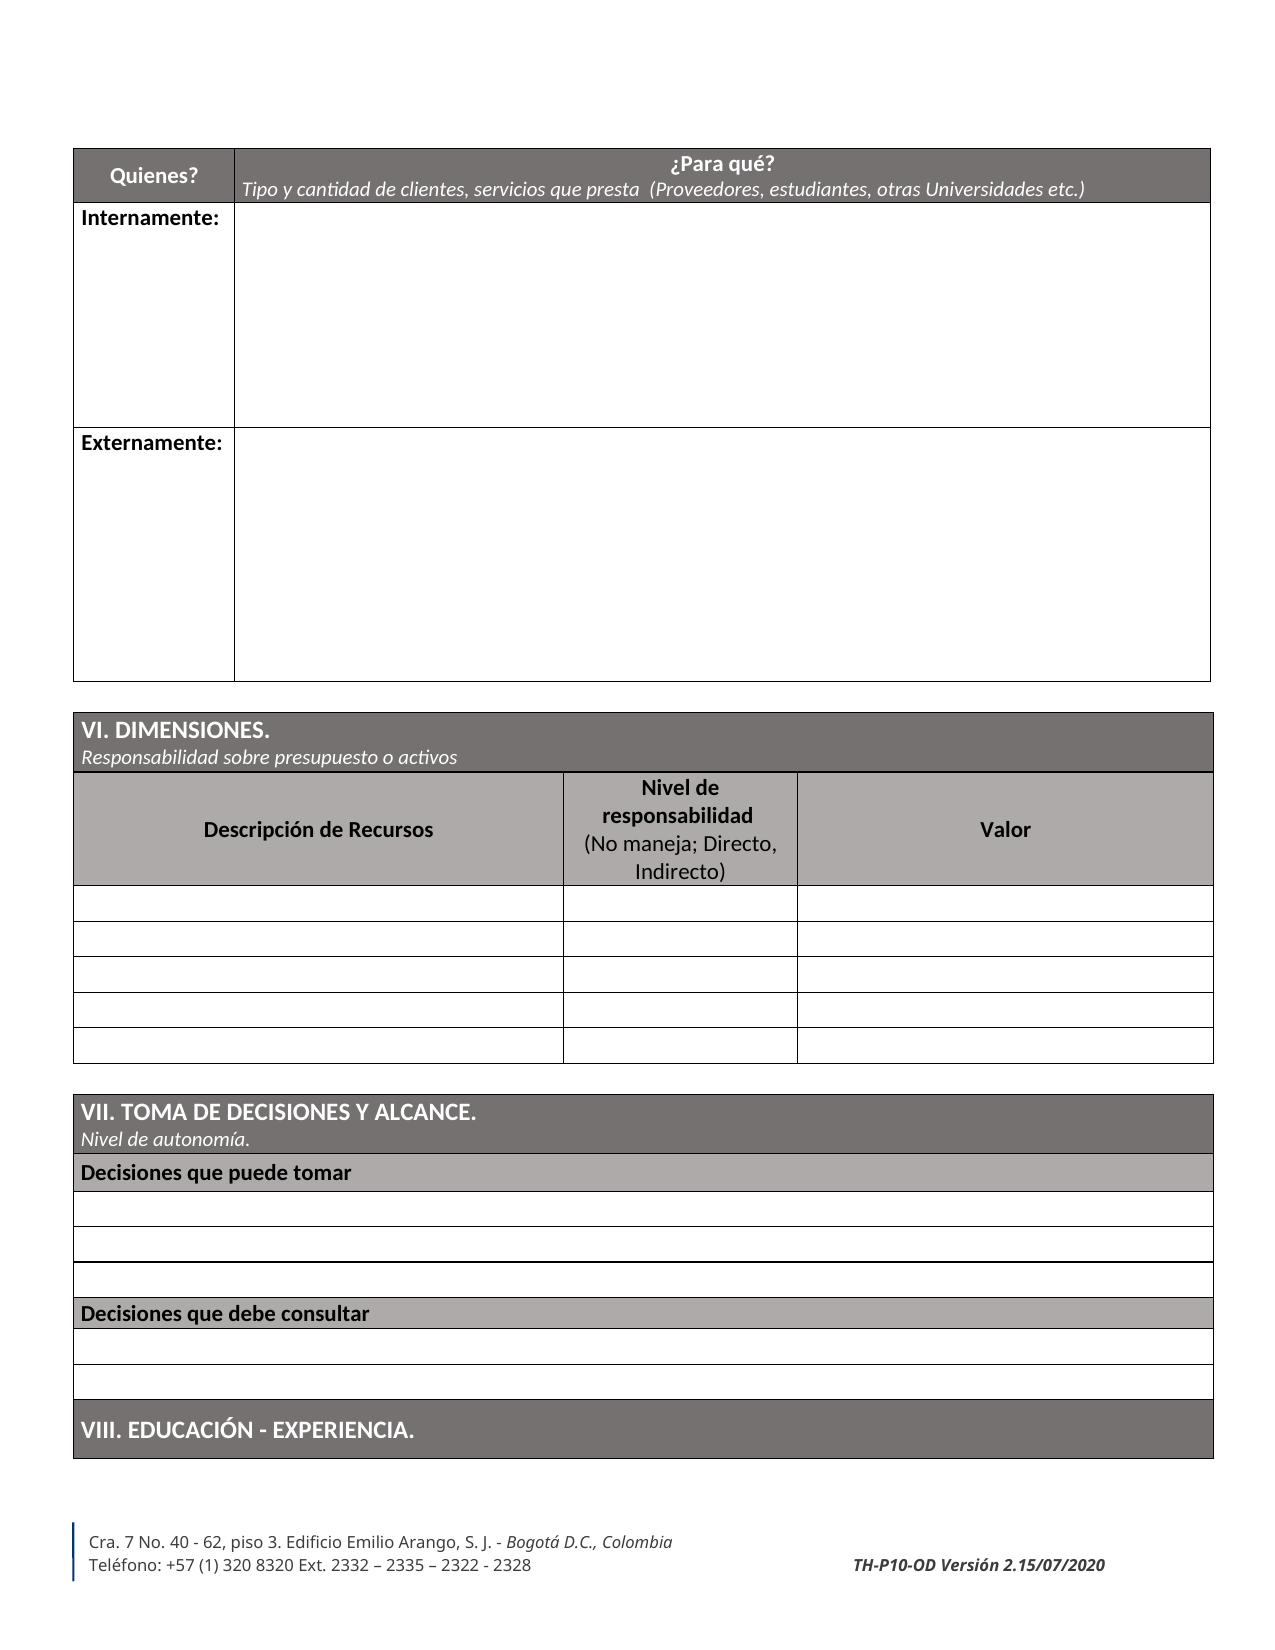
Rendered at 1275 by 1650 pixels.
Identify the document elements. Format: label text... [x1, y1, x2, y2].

table_cell Nivel de responsabilidad (No maneja; Directo, Indirecto) [564, 773, 797, 885]
table_cell [74, 922, 563, 956]
table_cell [798, 993, 1213, 1027]
table_cell [564, 993, 797, 1027]
table_cell [74, 1192, 1213, 1226]
table_cell [235, 428, 1210, 681]
table_cell VIII. EDUCACIÓN - EXPERIENCIA. [74, 1400, 1213, 1458]
table_cell [798, 957, 1213, 992]
table_cell Valor [798, 773, 1213, 885]
table_cell [74, 1028, 563, 1062]
table_cell [74, 1365, 1213, 1399]
table_cell [564, 886, 797, 921]
table_cell [74, 993, 563, 1027]
table_cell Decisiones que debe consultar [74, 1298, 1213, 1328]
table_cell Externamente: [74, 428, 234, 681]
table_cell [798, 1028, 1213, 1062]
table_cell [564, 957, 797, 992]
table_cell Quienes? [74, 149, 234, 202]
table_cell [74, 957, 563, 992]
table_cell Decisiones que puede tomar [74, 1154, 1213, 1191]
table_cell [74, 1329, 1213, 1363]
table_cell [74, 1263, 1213, 1297]
table_cell [564, 922, 797, 956]
table_cell [74, 1227, 1213, 1261]
table_cell [564, 1028, 797, 1062]
table_cell [74, 886, 563, 921]
table_header VI. DIMENSIONES. Responsabilidad sobre presupuesto o activos [74, 713, 1213, 771]
table_cell Descripción de Recursos [74, 773, 563, 885]
table_cell [798, 922, 1213, 956]
table_cell [235, 203, 1210, 427]
table_cell ¿Para qué? Tipo y cantidad de clientes, servicios que presta (Proveedores, estudiantes, otras Universidades etc.) [235, 149, 1210, 202]
table_header VII. TOMA DE DECISIONES Y ALCANCE. Nivel de autonomía. [74, 1095, 1213, 1153]
table_cell [798, 886, 1213, 921]
table_cell Internamente: [74, 203, 234, 427]
